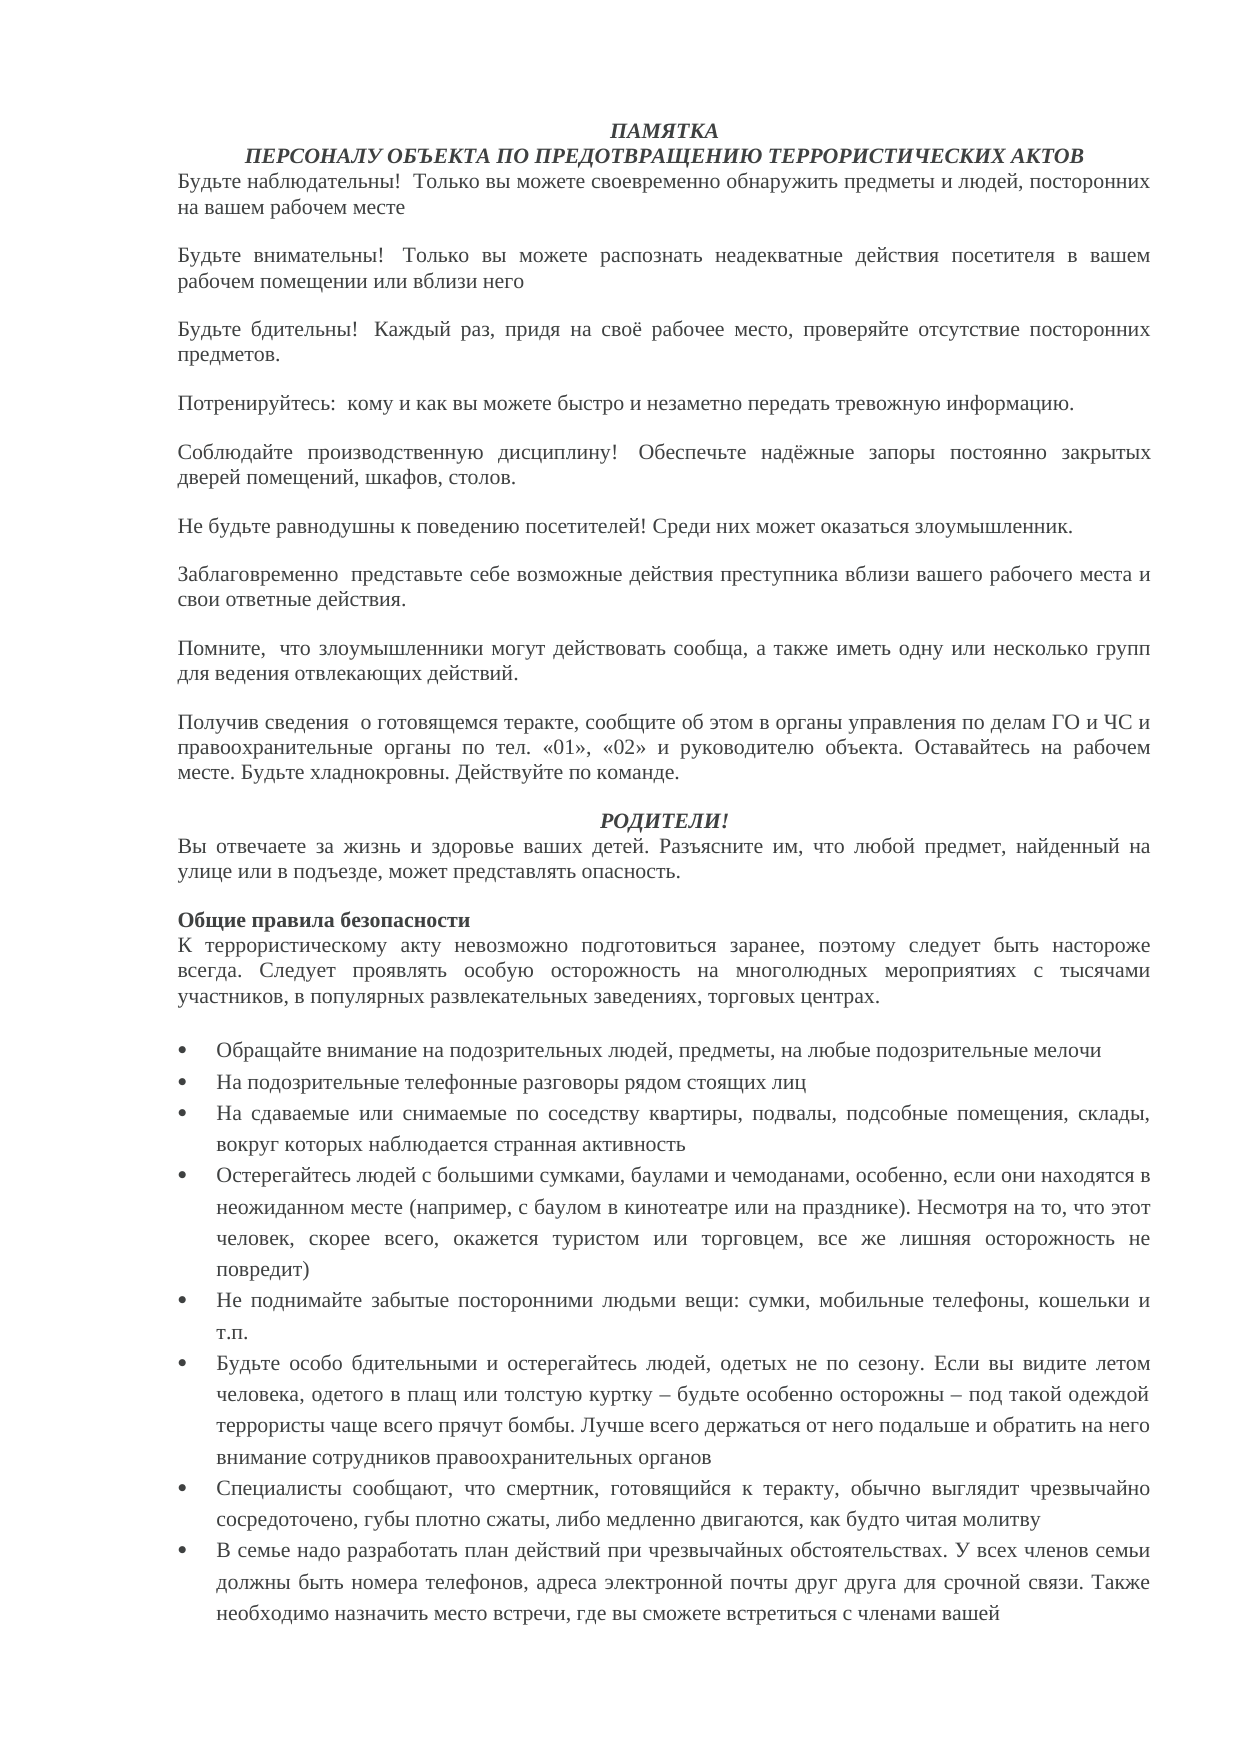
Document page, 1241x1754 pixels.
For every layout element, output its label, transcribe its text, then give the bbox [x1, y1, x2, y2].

text Помните, что злоумышленники могут действовать сообща, а также иметь одну или несколько групп для ведения отвлекающих действий. [177, 635, 1152, 686]
list В семье надо разработать план действий при чрезвычайных обстоятельствах. У всех членов семьи должны быть номера телефонов, адреса электронной почты друг друга для срочной связи. Также необходимо назначить место встречи, где вы сможете встретиться с членами вашей [179, 1531, 1152, 1625]
text Соблюдайте производственную дисциплину! Обеспечьте надёжные запоры постоянно закрытых дверей помещений, шкафов, столов. [177, 439, 1152, 489]
text ПЕРСОНАЛУ ОБЪЕКТА ПО ПРЕДОТВРАЩЕНИЮ ТЕРРОРИСТИЧЕСКИХ АКТОВ [177, 143, 1152, 168]
list На сдаваемые или снимаемые по соседству квартиры, подвалы, подсобные помещения, склады, вокруг которых наблюдается странная активность [179, 1094, 1152, 1156]
list Обращайте внимание на подозрительных людей, предметы, на любые подозрительные мелочи [179, 1031, 1152, 1063]
list Специалисты сообщают, что смертник, готовящийся к теракту, обычно выглядит чрезвычайно сосредоточено, губы плотно сжаты, либо медленно двигаются, как будто читая молитву [179, 1469, 1152, 1531]
list На подозрительные телефонные разговоры рядом стоящих лиц [179, 1063, 1152, 1094]
list Остерегайтесь людей с большими сумками, баулами и чемоданами, особенно, если они находятся в неожиданном месте (например, с баулом в кинотеатре или на празднике). Несмотря на то, что этот человек, скорее всего, окажется туристом или торговцем, все же лишняя осторожность не повредит) [179, 1156, 1152, 1281]
text Общие правила безопасности [177, 907, 1152, 932]
text Потренируйтесь: кому и как вы можете быстро и незаметно передать тревожную информацию. [177, 390, 1152, 415]
list Не поднимайте забытые посторонними людьми вещи: сумки, мобильные телефоны, кошельки и т.п. [179, 1281, 1152, 1344]
text ПАМЯТКА [177, 118, 1152, 143]
text Будьте наблюдательны! Только вы можете своевременно обнаружить предметы и людей, посторонних на вашем рабочем месте [177, 168, 1152, 219]
text Получив сведения о готовящемся теракте, сообщите об этом в органы управления по делам ГО и ЧС и правоохранительные органы по тел. «01», «02» и руководителю объекта. Оставайтесь на рабочем месте. Будьте хладнокровны. Действуйте по команде. [177, 709, 1152, 784]
text Заблаговременно представьте себе возможные действия преступника вблизи вашего рабочего места и свои ответные действия. [177, 561, 1152, 612]
text Не будьте равнодушны к поведению посетителей! Среди них может оказаться злоумышленник. [177, 513, 1152, 538]
text РОДИТЕЛИ! [177, 808, 1152, 833]
list Будьте особо бдительными и остерегайтесь людей, одетых не по сезону. Если вы видите летом человека, одетого в плащ или толстую куртку – будьте особенно осторожны – под такой одеждой террористы чаще всего прячут бомбы. Лучше всего держаться от него подальше и обратить на него внимание сотрудников правоохранительных органов [179, 1344, 1152, 1469]
text Будьте внимательны! Только вы можете распознать неадекватные действия посетителя в вашем рабочем помещении или вблизи него [177, 242, 1152, 293]
text К террористическому акту невозможно подготовиться заранее, поэтому следует быть настороже всегда. Следует проявлять особую осторожность на многолюдных мероприятиях с тысячами участников, в популярных развлекательных заведениях, торговых центрах. [177, 932, 1152, 1008]
text Вы отвечаете за жизнь и здоровье ваших детей. Разъясните им, что любой предмет, найденный на улице или в подъезде, может представлять опасность. [177, 833, 1152, 884]
text Будьте бдительны! Каждый раз, придя на своё рабочее место, проверяйте отсутствие посторонних предметов. [177, 316, 1152, 367]
